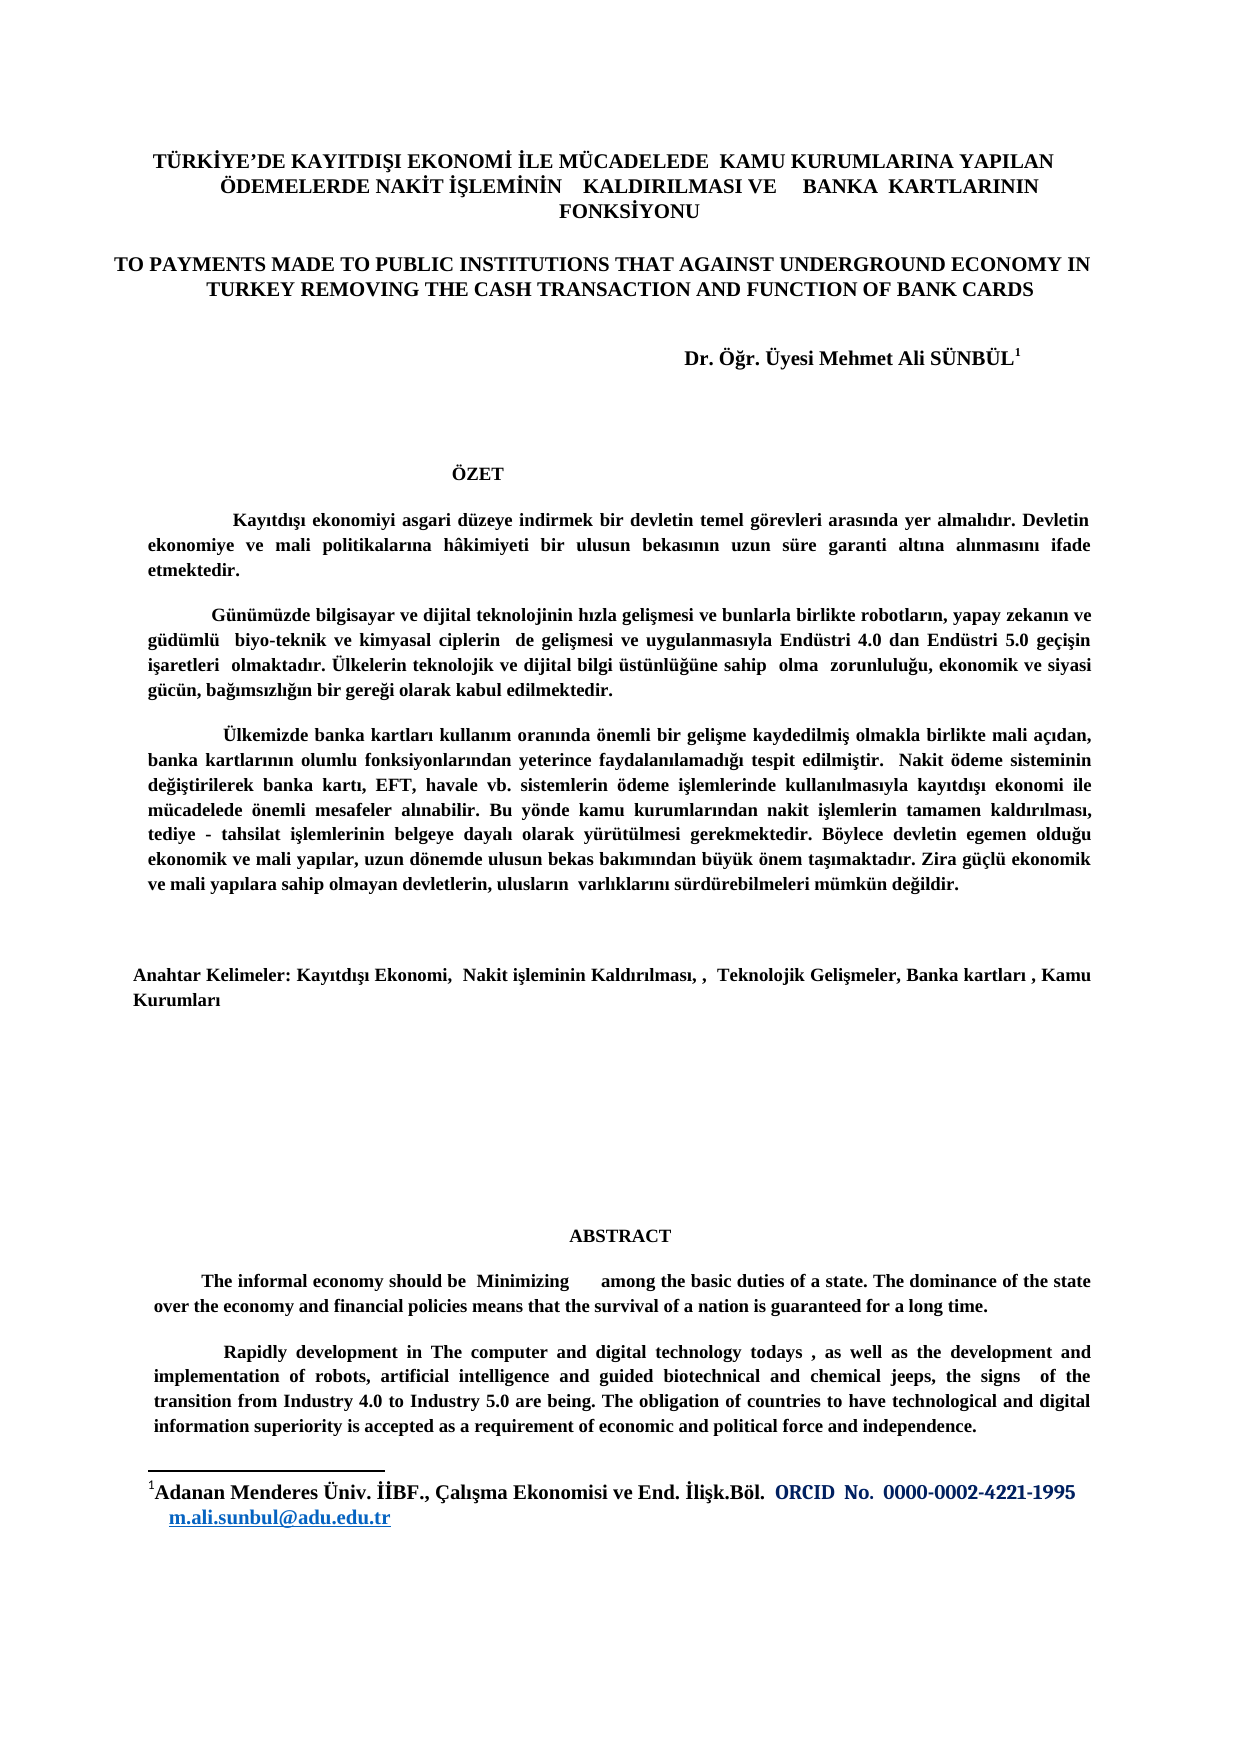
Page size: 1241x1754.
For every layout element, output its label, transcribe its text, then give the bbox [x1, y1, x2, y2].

text Ülkemizde banka kartları kullanım oranında önemli bir gelişme kaydedilmiş olmakla birlikte mali açıdan, banka kartlarının olumlu fonksiyonlarından yeterince faydalanılamadığı tespit edilmiştir. Nakit ödeme sisteminin değiştirilerek banka kartı, EFT, havale vb. sistemlerin ödeme işlemlerinde kullanılmasıyla kayıtdışı ekonomi ile mücadelede önemli mesafeler alınabilir. Bu yönde kamu kurumlarından nakit işlemlerin tamamen kaldırılması, tediye - tahsilat işlemlerinin belgeye dayalı olarak yürütülmesi gerekmektedir. Böylece devletin egemen olduğu ekonomik ve mali yapılar, uzun dönemde ulusun bekas bakımından büyük önem taşımaktadır. Zira güçlü ekonomik ve mali yapılara sahip olmayan devletlerin, ulusların varlıklarını sürdürebilmeleri mümkün değildir. [148, 724, 1093, 894]
text Dr. Öğr. Üyesi Mehmet Ali SÜNBÜL [148, 346, 1093, 369]
text Rapidly development in The computer and digital technology todays , as well as the development and implementation of robots, artificial intelligence and guided biotechnical and chemical jeeps, the signs of the transition from Industry 4.0 to Industry 5.0 are being. The obligation of countries to have technological and digital information superiority is accepted as a requirement of economic and political force and independence. [153, 1341, 1093, 1436]
text Kayıtdışı ekonomiyi asgari düzeye indirmek bir devletin temel görevleri arasında yer almalıdır. Devletin ekonomiye ve mali politikalarına hâkimiyeti bir ulusun bekasının uzun süre garanti altına alınmasını ifade etmektedir. [148, 509, 1093, 580]
text TÜRKİYE’DE KAYITDIŞI EKONOMİ İLE MÜCADELEDE KAMU KURUMLARINA YAPILAN ÖDEMELERDE NAKİT İŞLEMİNİN KALDIRILMASI VE BANKA KARTLARININ FONKSİYONU [0, 148, 1093, 223]
text Anahtar Kelimeler: Kayıtdışı Ekonomi, Nakit işleminin Kaldırılması, , Teknolojik Gelişmeler, Banka kartları , Kamu Kurumları [133, 964, 1093, 1011]
text Günümüzde bilgisayar ve dijital teknolojinin hızla gelişmesi ve bunlarla birlikte robotların, yapay zekanın ve güdümlü biyo-teknik ve kimyasal ciplerin de gelişmesi ve uygulanmasıyla Endüstri 4.0 dan Endüstri 5.0 geçişin işaretleri olmaktadır. Ülkelerin teknolojik ve dijital bilgi üstünlüğüne sahip olma zorunluluğu, ekonomik ve siyasi gücün, bağımsızlığın bir gereği olarak kabul edilmektedir. [148, 604, 1093, 700]
text The informal economy should be Minimizing among the basic duties of a state. The dominance of the state over the economy and financial policies means that the survival of a nation is guaranteed for a long time. [153, 1270, 1093, 1316]
text ÖZET [148, 463, 1093, 485]
text ABSTRACT [148, 1224, 1093, 1246]
text TO PAYMENTS MADE TO PUBLIC INSTITUTIONS THAT AGAINST UNDERGROUND ECONOMY IN TURKEY REMOVING THE CASH TRANSACTION AND FUNCTION OF BANK CARDS [44, 251, 1093, 301]
